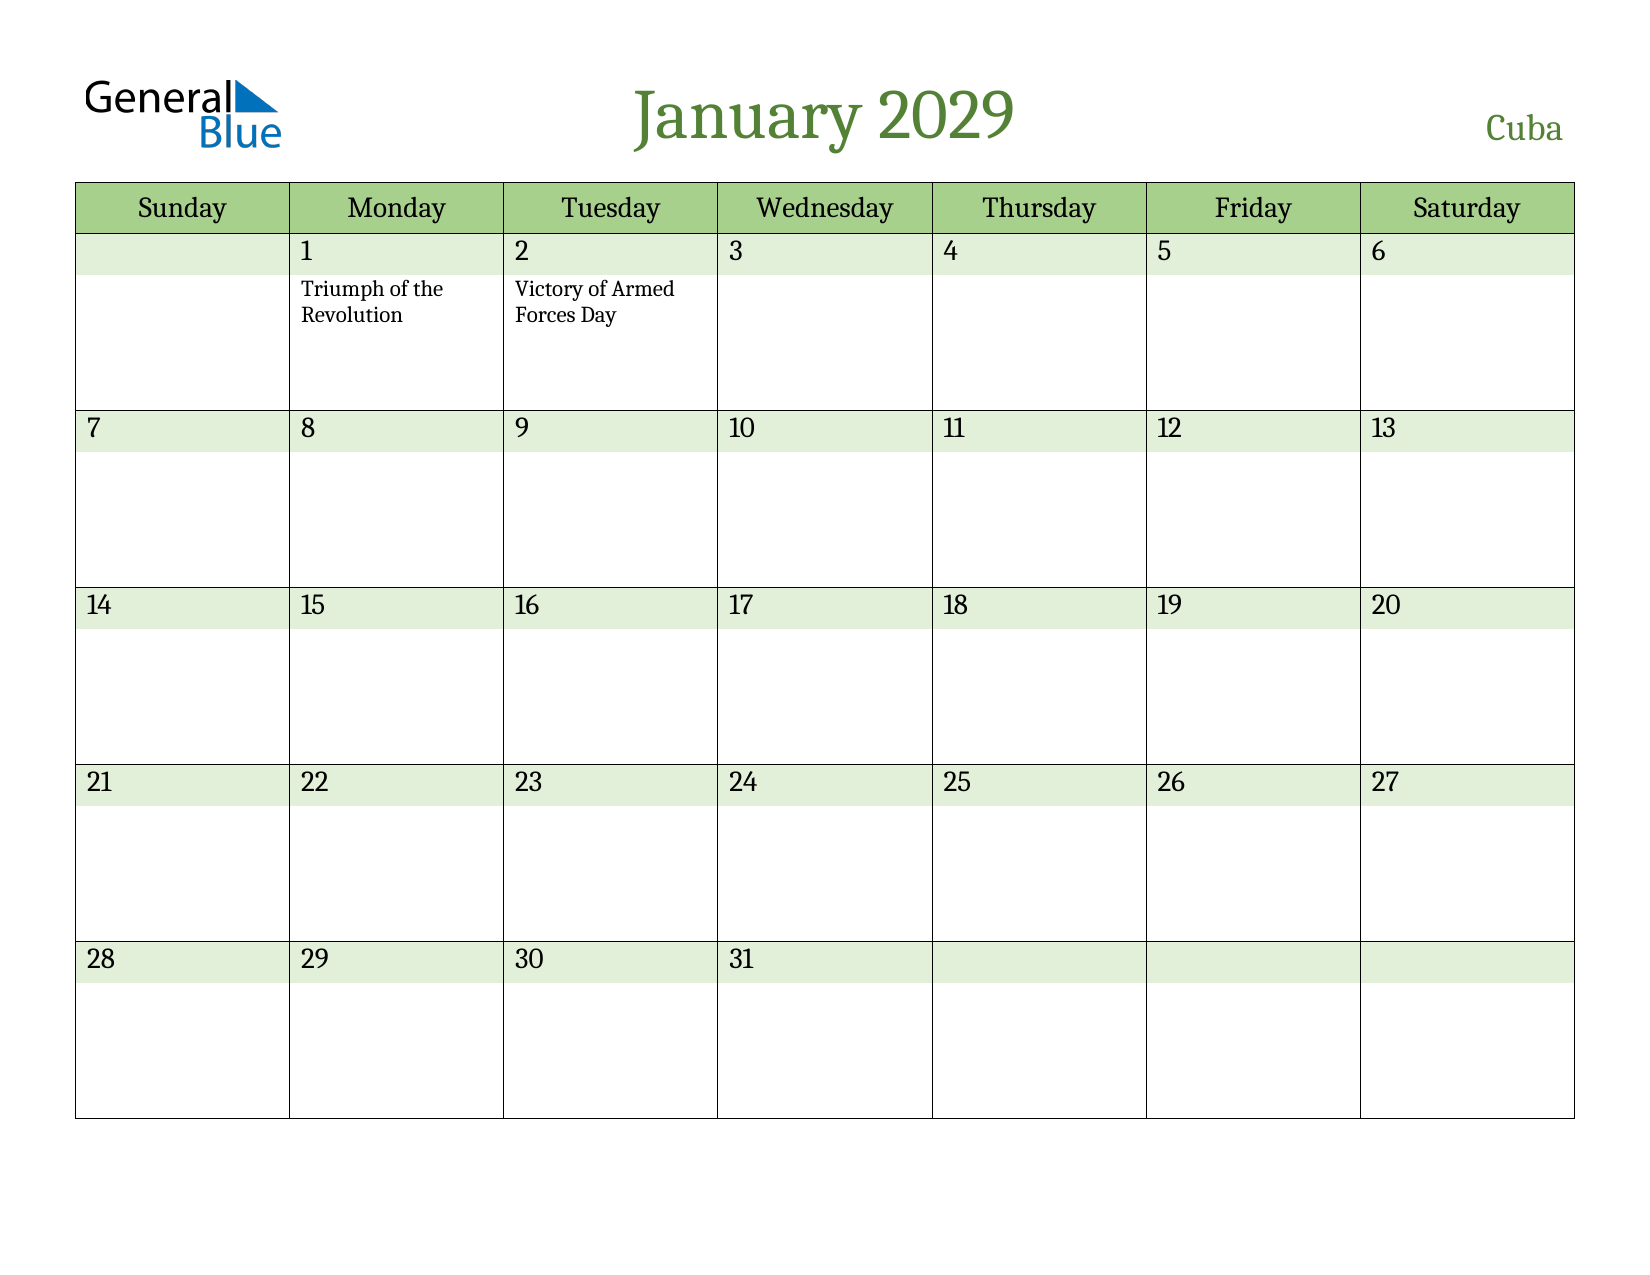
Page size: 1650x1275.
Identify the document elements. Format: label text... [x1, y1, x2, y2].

table_cell [933, 275, 1146, 410]
table_cell [933, 806, 1146, 941]
table_cell 17 [718, 588, 932, 629]
picture [86, 80, 281, 148]
table_cell 28 [76, 942, 289, 983]
table_cell Tuesday [504, 183, 717, 233]
table_cell [933, 983, 1146, 1118]
table_cell Wednesday [718, 183, 932, 233]
table_cell [933, 629, 1146, 764]
table_cell [1361, 806, 1574, 941]
table_cell 6 [1361, 234, 1574, 275]
table_cell 7 [76, 411, 289, 452]
table_cell Saturday [1361, 183, 1574, 233]
table_header January 2029 [504, 75, 1146, 182]
table_cell [1361, 275, 1574, 410]
table_cell [1147, 629, 1360, 764]
table_cell Friday [1147, 183, 1360, 233]
table_cell [1147, 275, 1360, 410]
table_cell [718, 275, 932, 410]
table_cell 22 [290, 765, 503, 806]
table_cell Sunday [76, 183, 289, 233]
table_cell 14 [76, 588, 289, 629]
table_cell [76, 234, 289, 275]
table_cell [76, 452, 289, 587]
table_cell [1361, 452, 1574, 587]
table_cell 27 [1361, 765, 1574, 806]
table_cell [76, 275, 289, 410]
table_cell [1361, 983, 1574, 1118]
table_cell [933, 942, 1146, 983]
table_cell [504, 629, 717, 764]
table_cell [76, 806, 289, 941]
table_cell 23 [504, 765, 717, 806]
table_cell 19 [1147, 588, 1360, 629]
table_cell 13 [1361, 411, 1574, 452]
table_cell 30 [504, 942, 717, 983]
table_cell [933, 452, 1146, 587]
table_cell 31 [718, 942, 932, 983]
table_header Cuba [1146, 75, 1574, 182]
table_cell 15 [290, 588, 503, 629]
table_cell [504, 806, 717, 941]
table_cell 8 [290, 411, 503, 452]
table_cell [1361, 942, 1574, 983]
table_cell 12 [1147, 411, 1360, 452]
table_cell 24 [718, 765, 932, 806]
table_cell 3 [718, 234, 932, 275]
table_cell Thursday [933, 183, 1146, 233]
table_cell 29 [290, 942, 503, 983]
table_cell Triumph of the Revolution [290, 275, 503, 410]
table_cell 5 [1147, 234, 1360, 275]
table_cell 20 [1361, 588, 1574, 629]
table_cell 4 [933, 234, 1146, 275]
table_header [76, 75, 503, 182]
table_cell 11 [933, 411, 1146, 452]
table_cell [504, 452, 717, 587]
table_cell [1147, 806, 1360, 941]
table_cell [718, 806, 932, 941]
table_cell [718, 629, 932, 764]
table_cell [1361, 629, 1574, 764]
table_cell [1147, 452, 1360, 587]
table_cell 2 [504, 234, 717, 275]
table_cell [290, 629, 503, 764]
table_cell [504, 983, 717, 1118]
table_cell [290, 452, 503, 587]
table_cell [1147, 942, 1360, 983]
table_cell 26 [1147, 765, 1360, 806]
table_cell 10 [718, 411, 932, 452]
table_cell [290, 983, 503, 1118]
table_cell [76, 629, 289, 764]
table_cell 21 [76, 765, 289, 806]
table_cell [1147, 983, 1360, 1118]
table_cell 16 [504, 588, 717, 629]
table_cell [718, 983, 932, 1118]
table_cell 25 [933, 765, 1146, 806]
table_cell 9 [504, 411, 717, 452]
table_cell Monday [290, 183, 503, 233]
table_cell [76, 983, 289, 1118]
table_cell Victory of Armed Forces Day [504, 275, 717, 410]
table_cell 18 [933, 588, 1146, 629]
table_cell 1 [290, 234, 503, 275]
table_cell [718, 452, 932, 587]
table_cell [290, 806, 503, 941]
